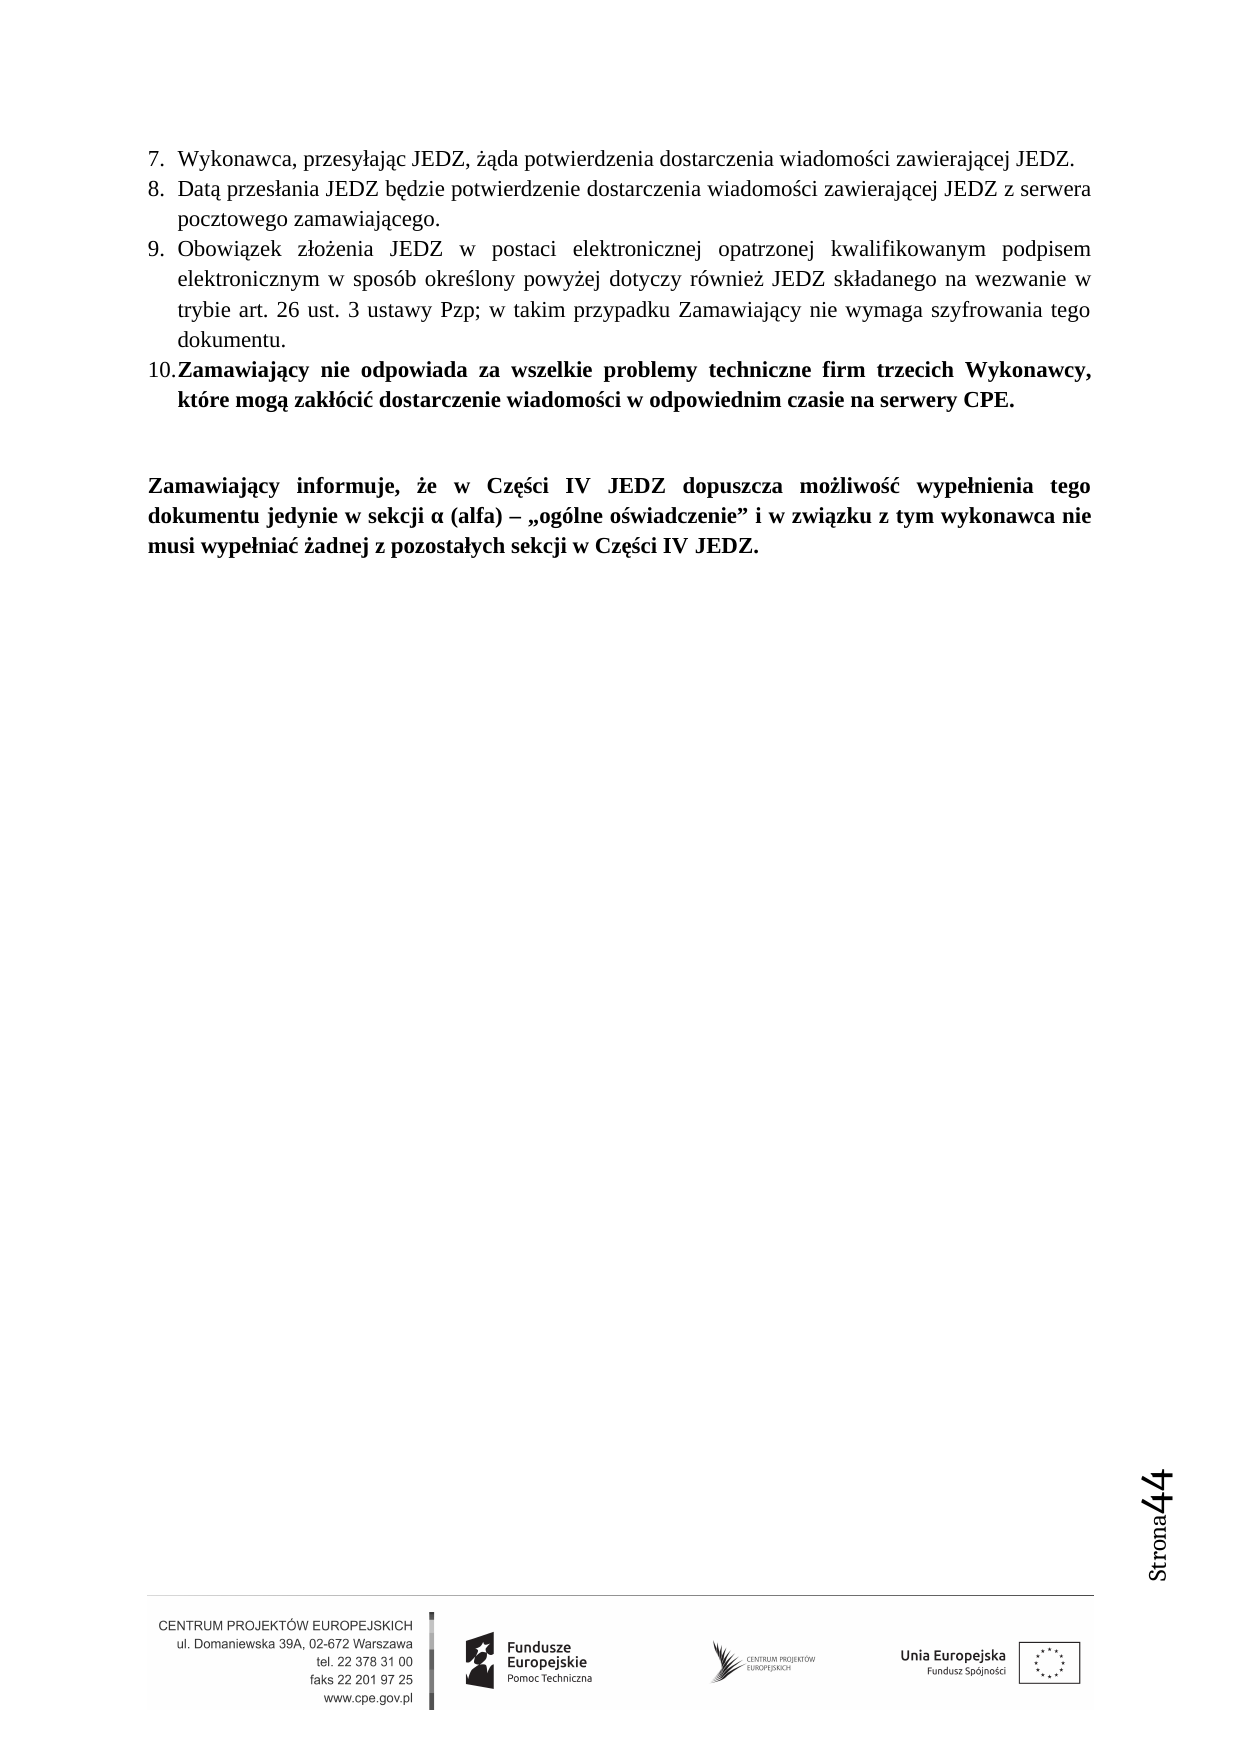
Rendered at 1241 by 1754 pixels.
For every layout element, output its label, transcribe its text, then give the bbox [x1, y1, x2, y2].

list Obowiązek złożenia JEDZ w postaci elektronicznej opatrzonej kwalifikowanym podpisem elektronicznym w sposób określony powyżej dotyczy również JEDZ składanego na wezwanie w trybie art. 26 ust. 3 ustawy Pzp; w takim przypadku Zamawiający nie wymaga szyfrowania tego dokumentu. [148, 235, 1093, 352]
picture [147, 1595, 1094, 1710]
list Zamawiający nie odpowiada za wszelkie problemy techniczne firm trzecich Wykonawcy, które mogą zakłócić dostarczenie wiadomości w odpowiednim czasie na serwery CPE. [148, 356, 1093, 413]
list Wykonawca, przesyłając JEDZ, żąda potwierdzenia dostarczenia wiadomości zawierającej JEDZ. [148, 145, 1093, 171]
list Datą przesłania JEDZ będzie potwierdzenie dostarczenia wiadomości zawierającej JEDZ z serwera pocztowego zamawiającego. [148, 175, 1093, 231]
text Zamawiający informuje, że w Części IV JEDZ dopuszcza możliwość wypełnienia tego dokumentu jedynie w sekcji α (alfa) – „ogólne oświadczenie” i w związku z tym wykonawca nie musi wypełniać żadnej z pozostałych sekcji w Części IV JEDZ. [148, 472, 1093, 558]
